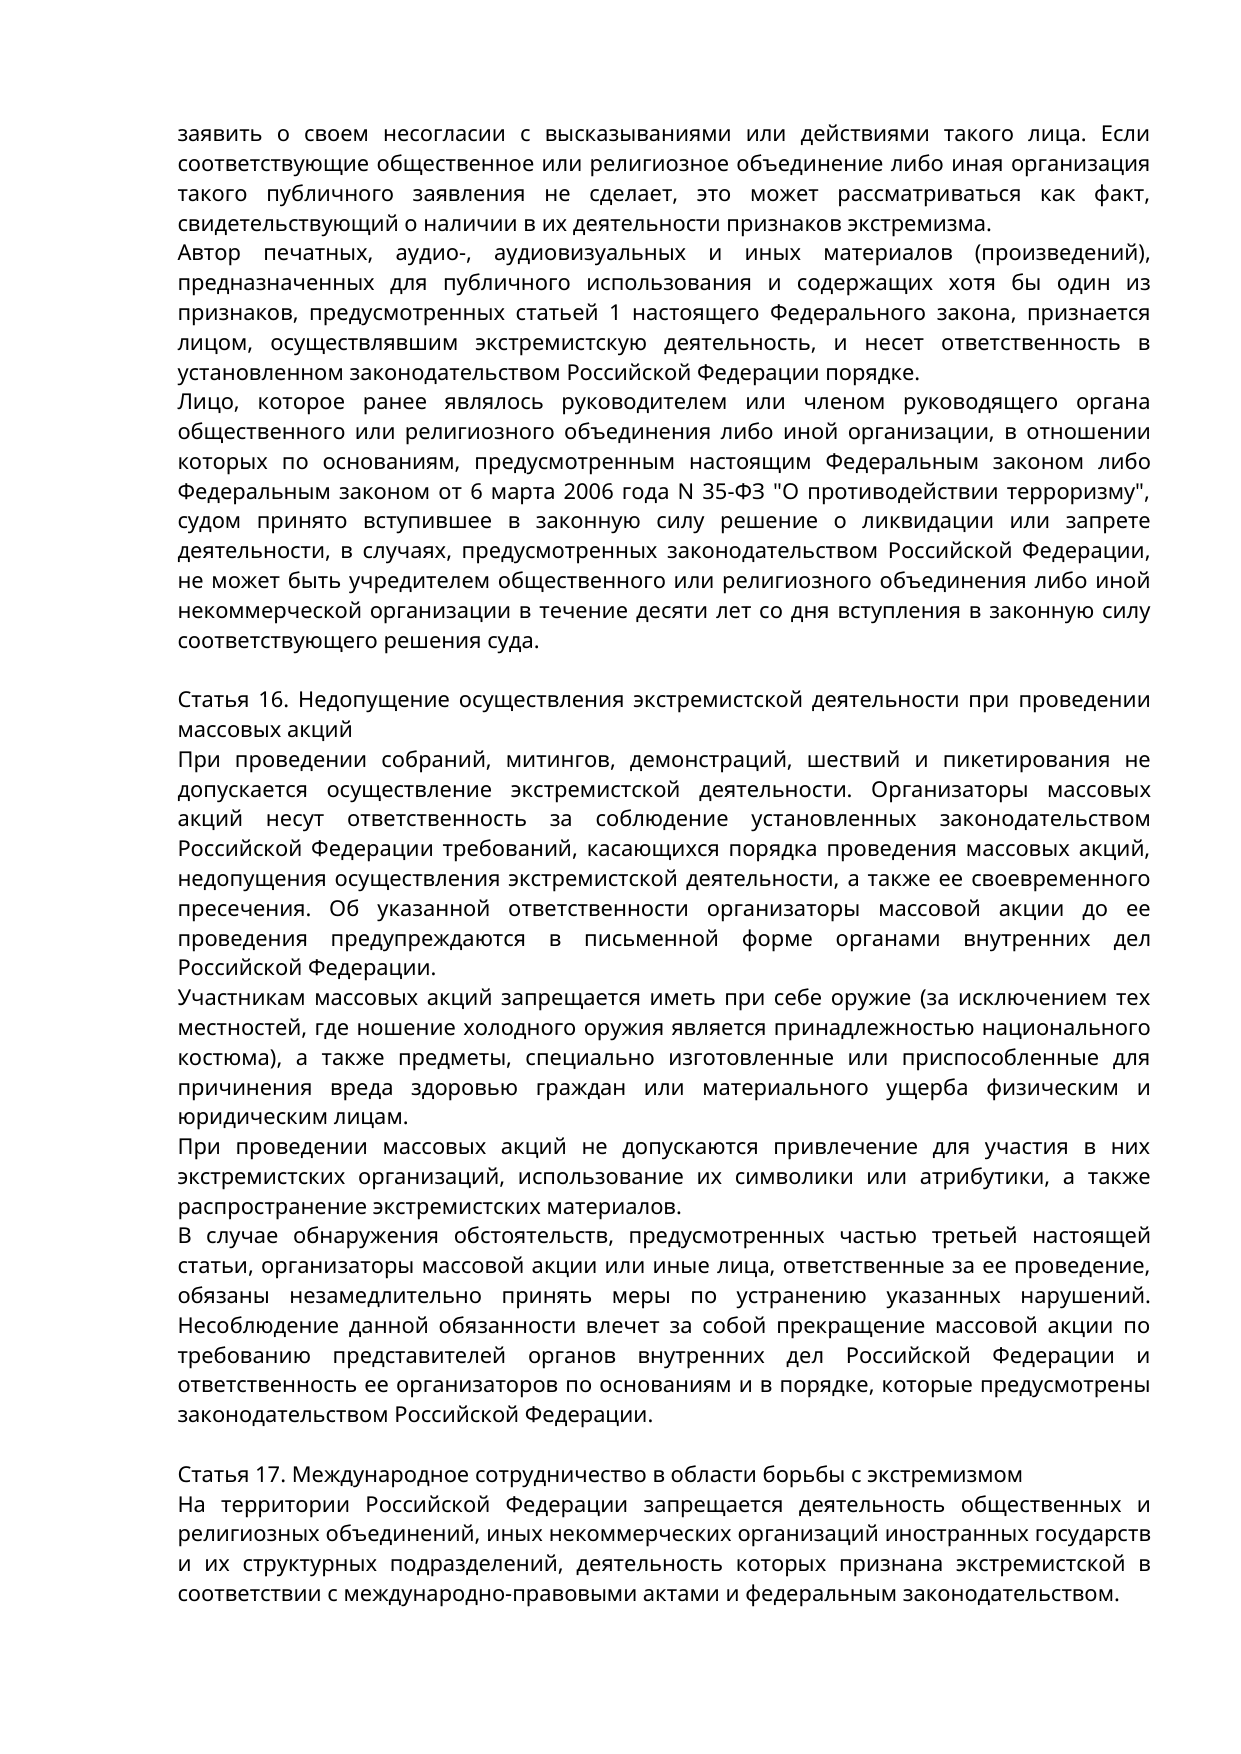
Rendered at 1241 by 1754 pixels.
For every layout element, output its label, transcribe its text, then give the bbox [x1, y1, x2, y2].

text В случае обнаружения обстоятельств, предусмотренных частью третьей настоящей статьи, организаторы массовой акции или иные лица, ответственные за ее проведение, обязаны незамедлительно принять меры по устранению указанных нарушений. Несоблюдение данной обязанности влечет за собой прекращение массовой акции по требованию представителей органов внутренних дел Российской Федерации и ответственность ее организаторов по основаниям и в порядке, которые предусмотрены законодательством Российской Федерации. [177, 1220, 1152, 1429]
text Автор печатных, аудио-, аудиовизуальных и иных материалов (произведений), предназначенных для публичного использования и содержащих хотя бы один из признаков, предусмотренных статьей 1 настоящего Федерального закона, признается лицом, осуществлявшим экстремистскую деятельность, и несет ответственность в установленном законодательством Российской Федерации порядке. [177, 237, 1152, 386]
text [177, 118, 1152, 237]
text Лицо, которое ранее являлось руководителем или членом руководящего органа общественного или религиозного объединения либо иной организации, в отношении которых по основаниям, предусмотренным настоящим Федеральным законом либо Федеральным законом от 6 марта 2006 года N 35-ФЗ "О противодействии терроризму", судом принято вступившее в законную силу решение о ликвидации или запрете деятельности, в случаях, предусмотренных законодательством Российской Федерации, не может быть учредителем общественного или религиозного объединения либо иной некоммерческой организации в течение десяти лет со дня вступления в законную силу соответствующего решения суда. [177, 386, 1152, 654]
text Участникам массовых акций запрещается иметь при себе оружие (за исключением тех местностей, где ношение холодного оружия является принадлежностью национального костюма), а также предметы, специально изготовленные или приспособленные для причинения вреда здоровью граждан или материального ущерба физическим и юридическим лицам. [177, 982, 1152, 1131]
text При проведении собраний, митингов, демонстраций, шествий и пикетирования не допускается осуществление экстремистской деятельности. Организаторы массовых акций несут ответственность за соблюдение установленных законодательством Российской Федерации требований, касающихся порядка проведения массовых акций, недопущения осуществления экстремистской деятельности, а также ее своевременного пресечения. Об указанной ответственности организаторы массовой акции до ее проведения предупреждаются в письменной форме органами внутренних дел Российской Федерации. [177, 744, 1152, 982]
text Статья 16. Недопущение осуществления экстремистской деятельности при проведении массовых акций [177, 684, 1152, 744]
text При проведении массовых акций не допускаются привлечение для участия в них экстремистских организаций, использование их символики или атрибутики, а также распространение экстремистских материалов. [177, 1131, 1152, 1220]
text На территории Российской Федерации запрещается деятельность общественных и религиозных объединений, иных некоммерческих организаций иностранных государств и их структурных подразделений, деятельность которых признана экстремистской в соответствии с международно-правовыми актами и федеральным законодательством. [177, 1488, 1152, 1608]
text Статья 17. Международное сотрудничество в области борьбы с экстремизмом [177, 1459, 1152, 1488]
